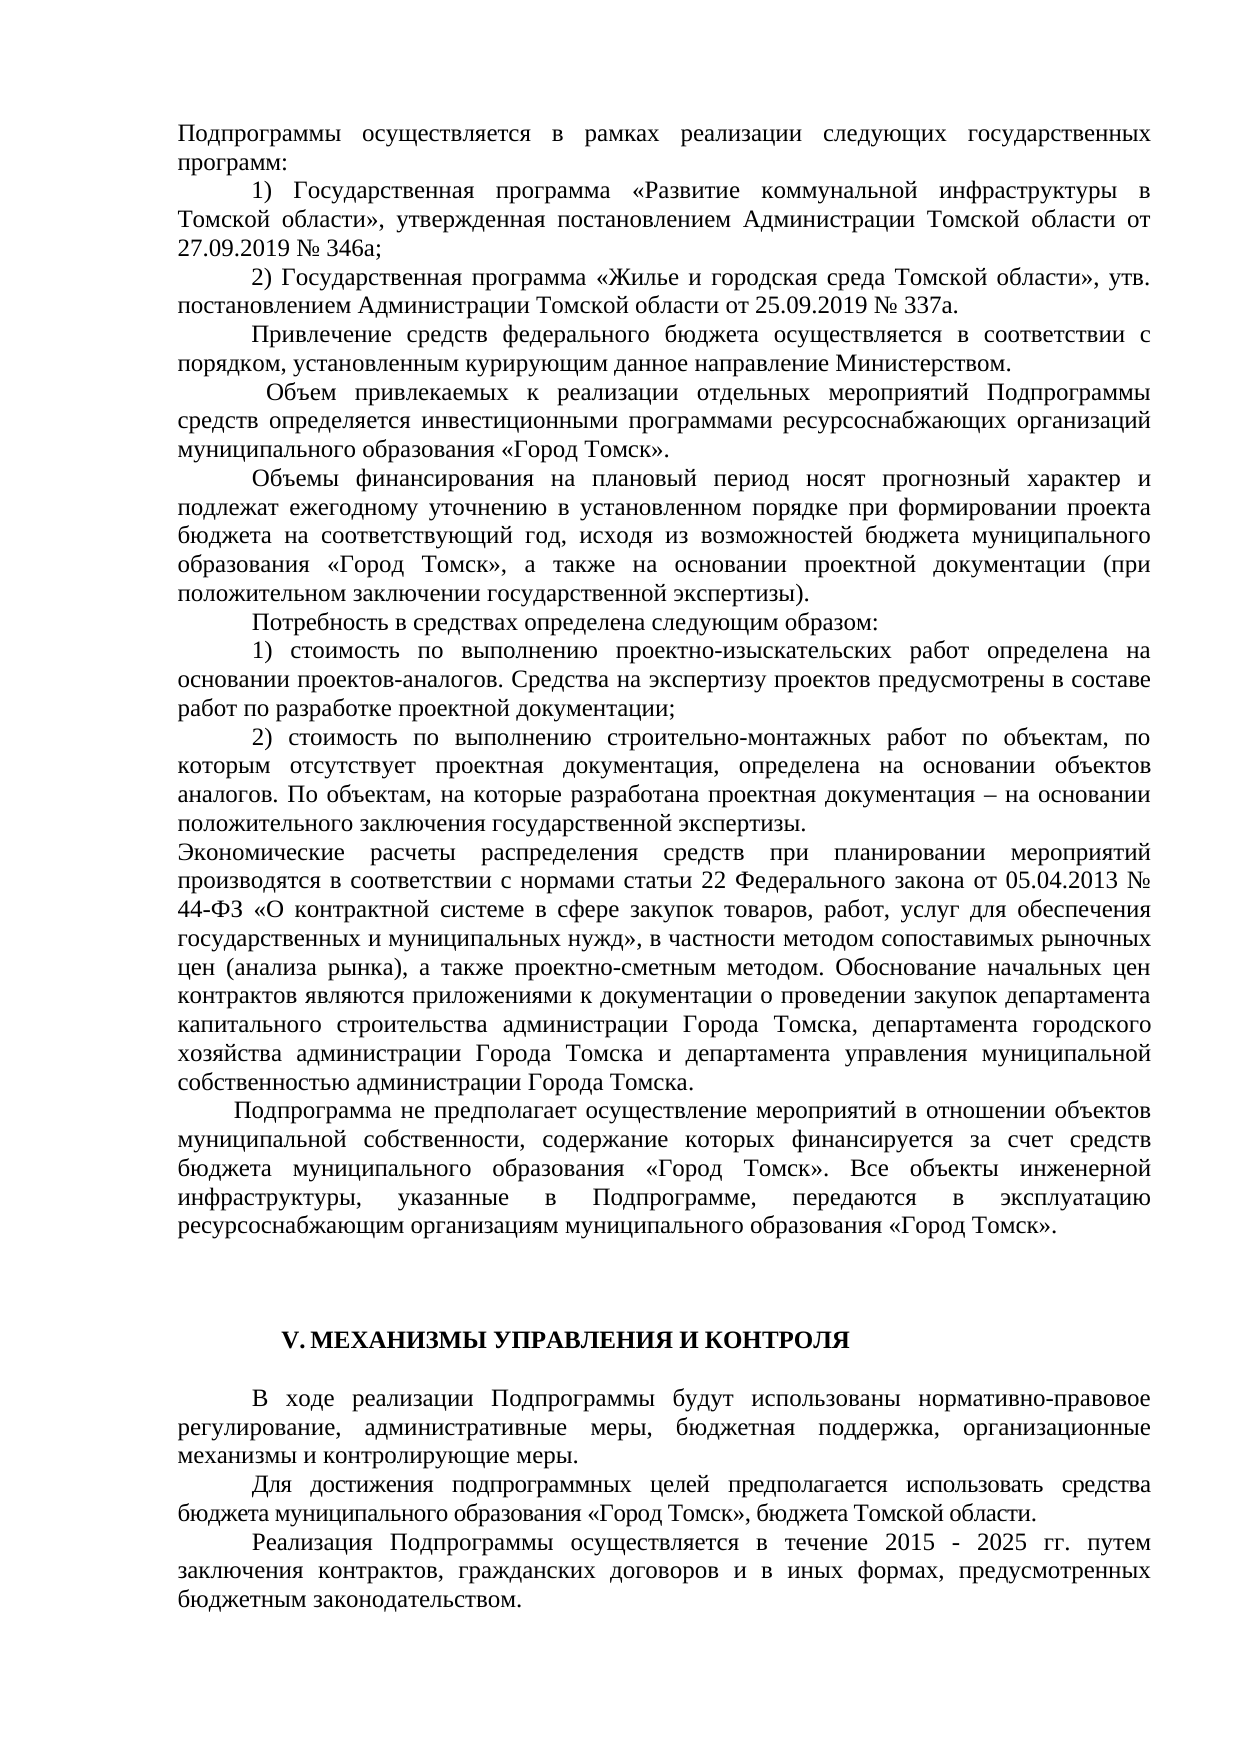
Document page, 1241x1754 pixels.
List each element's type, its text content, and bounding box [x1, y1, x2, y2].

text Привлечение средств федерального бюджета осуществляется в соответствии с порядком, установленным курирующим данное направление Министерством. [177, 319, 1152, 377]
text 2) Государственная программа «Жилье и городская среда Томской области», утв. постановлением Администрации Томской области от 25.09.2019 № 337а. [177, 262, 1152, 319]
text Объем привлекаемых к реализации отдельных мероприятий Подпрограммы средств определяется инвестиционными программами ресурсоснабжающих организаций муниципального образования «Город Томск». [177, 377, 1152, 463]
text 1) стоимость по выполнению проектно-изыскательских работ определена на основании проектов-аналогов. Средства на экспертизу проектов предусмотрены в составе работ по разработке проектной документации; [177, 636, 1152, 722]
text 2) стоимость по выполнению строительно-монтажных работ по объектам, по которым отсутствует проектная документация, определена на основании объектов аналогов. По объектам, на которые разработана проектная документация – на основании положительного заключения государственной экспертизы. [177, 722, 1152, 837]
text Реализация Подпрограммы осуществляется в течение 2015 - 2025 гг. путем заключения контрактов, гражданских договоров и в иных формах, предусмотренных бюджетным законодательством. [177, 1527, 1152, 1613]
text Подпрограмма не предполагает осуществление мероприятий в отношении объектов муниципальной собственности, содержание которых финансируется за счет средств бюджета муниципального образования «Город Томск». Все объекты инженерной инфраструктуры, указанные в Подпрограмме, передаются в эксплуатацию ресурсоснабжающим организациям муниципального образования «Город Томск». [177, 1096, 1152, 1239]
text Объемы финансирования на плановый период носят прогнозный характер и подлежат ежегодному уточнению в установленном порядке при формировании проекта бюджета на соответствующий год, исходя из возможностей бюджета муниципального образования «Город Томск», а также на основании проектной документации (при положительном заключении государственной экспертизы). [177, 463, 1152, 607]
text Потребность в средствах определена следующим образом: [177, 607, 1152, 636]
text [177, 118, 1152, 176]
list Механизмы управления и контроля [207, 1326, 1152, 1354]
text 1) Государственная программа «Развитие коммунальной инфраструктуры в Томской области», утвержденная постановлением Администрации Томской области от 27.09.2019 № 346а; [177, 176, 1152, 262]
text Для достижения подпрограммных целей предполагается использовать средства бюджета муниципального образования «Город Томск», бюджета Томской области. [177, 1469, 1152, 1527]
text Экономические расчеты распределения средств при планировании мероприятий производятся в соответствии с нормами статьи 22 Федерального закона от 05.04.2013 № 44-ФЗ «О контрактной системе в сфере закупок товаров, работ, услуг для обеспечения государственных и муниципальных нужд», в частности методом сопоставимых рыночных цен (анализа рынка), а также проектно-сметным методом. Обоснование начальных цен контрактов являются приложениями к документации о проведении закупок департамента капитального строительства администрации Города Томска, департамента городского хозяйства администрации Города Томска и департамента управления муниципальной собственностью администрации Города Томска. [177, 837, 1152, 1096]
text В ходе реализации Подпрограммы будут использованы нормативно-правовое регулирование, административные меры, бюджетная поддержка, организационные механизмы и контролирующие меры. [177, 1383, 1152, 1469]
